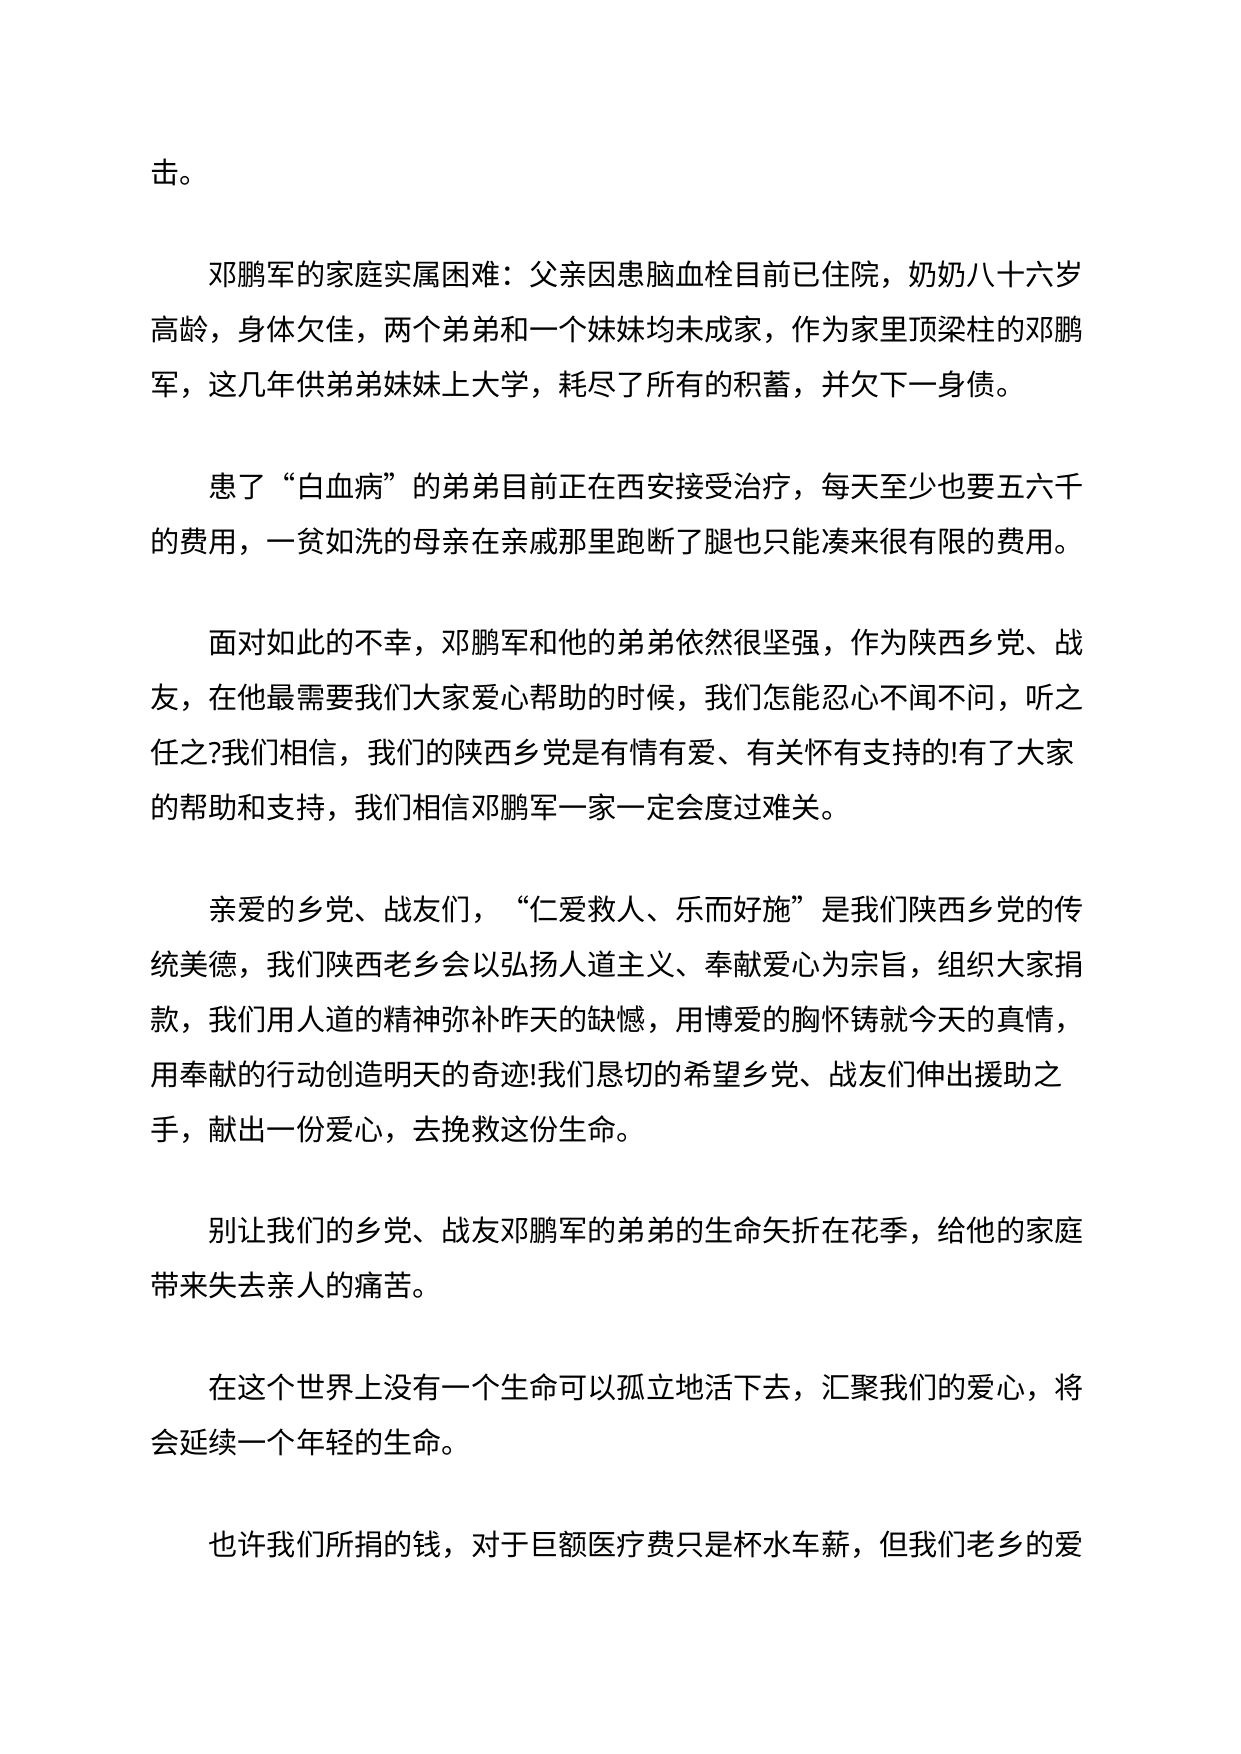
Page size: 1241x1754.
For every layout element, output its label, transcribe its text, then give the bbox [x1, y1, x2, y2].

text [150, 1521, 1090, 1564]
text 邓鹏军的家庭实属困难：父亲因患脑血栓目前已住院，奶奶八十六岁高龄，身体欠佳，两个弟弟和一个妹妹均未成家，作为家里顶梁柱的邓鹏军，这几年供弟弟妹妹上大学，耗尽了所有的积蓄，并欠下一身债。 [150, 252, 1090, 404]
text 别让我们的乡党、战友邓鹏军的弟弟的生命矢折在花季，给他的家庭带来失去亲人的痛苦。 [150, 1208, 1090, 1305]
text 患了“白血病”的弟弟目前正在西安接受治疗，每天至少也要五六千的费用，一贫如洗的母亲在亲戚那里跑断了腿也只能凑来很有限的费用。 [150, 463, 1090, 561]
text 在这个世界上没有一个生命可以孤立地活下去，汇聚我们的爱心，将会延续一个年轻的生命。 [150, 1365, 1090, 1462]
text 亲爱的乡党、战友们，“仁爱救人、乐而好施”是我们陕西乡党的传统美德，我们陕西老乡会以弘扬人道主义、奉献爱心为宗旨，组织大家捐款，我们用人道的精神弥补昨天的缺憾，用博爱的胸怀铸就今天的真情，用奉献的行动创造明天的奇迹!我们恳切的希望乡党、战友们伸出援助之手，献出一份爱心，去挽救这份生命。 [150, 887, 1090, 1148]
text 面对如此的不幸，邓鹏军和他的弟弟依然很坚强，作为陕西乡党、战友，在他最需要我们大家爱心帮助的时候，我们怎能忍心不闻不问，听之任之?我们相信，我们的陕西乡党是有情有爱、有关怀有支持的!有了大家的帮助和支持，我们相信邓鹏军一家一定会度过难关。 [150, 620, 1090, 827]
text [150, 150, 1090, 192]
